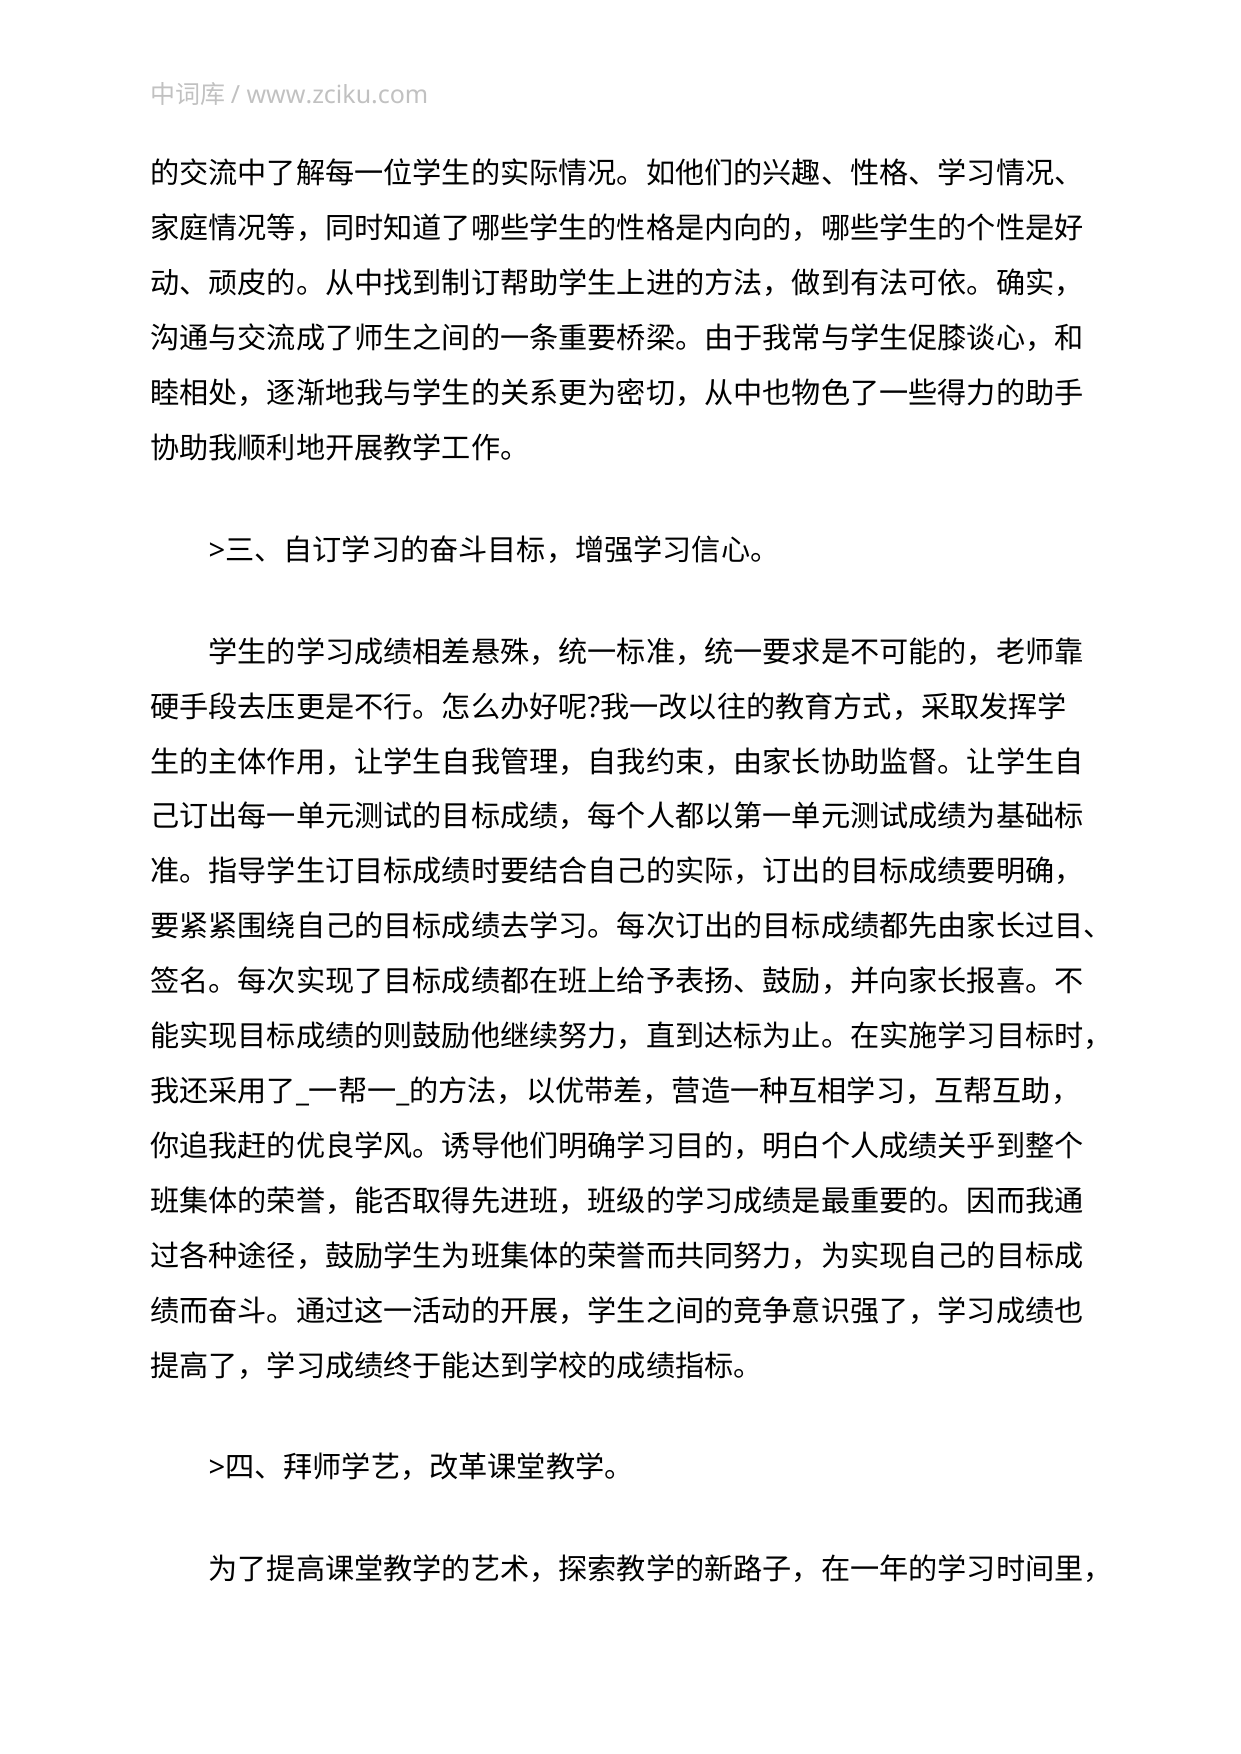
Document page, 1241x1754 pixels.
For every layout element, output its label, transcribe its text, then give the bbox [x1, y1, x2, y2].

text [150, 150, 1090, 467]
text >四、拜师学艺，改革课堂教学。 [150, 1444, 1090, 1486]
text 学生的学习成绩相差悬殊，统一标准，统一要求是不可能的，老师靠硬手段去压更是不行。怎么办好呢?我一改以往的教育方式，采取发挥学生的主体作用，让学生自我管理，自我约束，由家长协助监督。让学生自己订出每一单元测试的目标成绩，每个人都以第一单元测试成绩为基础标准。指导学生订目标成绩时要结合自己的实际，订出的目标成绩要明确，要紧紧围绕自己的目标成绩去学习。每次订出的目标成绩都先由家长过目、签名。每次实现了目标成绩都在班上给予表扬、鼓励，并向家长报喜。不能实现目标成绩的则鼓励他继续努力，直到达标为止。在实施学习目标时，我还采用了_一帮一_的方法，以优带差，营造一种互相学习，互帮互助，你追我赶的优良学风。诱导他们明确学习目的，明白个人成绩关乎到整个班集体的荣誉，能否取得先进班，班级的学习成绩是最重要的。因而我通过各种途径，鼓励学生为班集体的荣誉而共同努力，为实现自己的目标成绩而奋斗。通过这一活动的开展，学生之间的竞争意识强了，学习成绩也提高了，学习成绩终于能达到学校的成绩指标。 [150, 628, 1090, 1384]
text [150, 1546, 1090, 1588]
text >三、自订学习的奋斗目标，增强学习信心。 [150, 526, 1090, 569]
